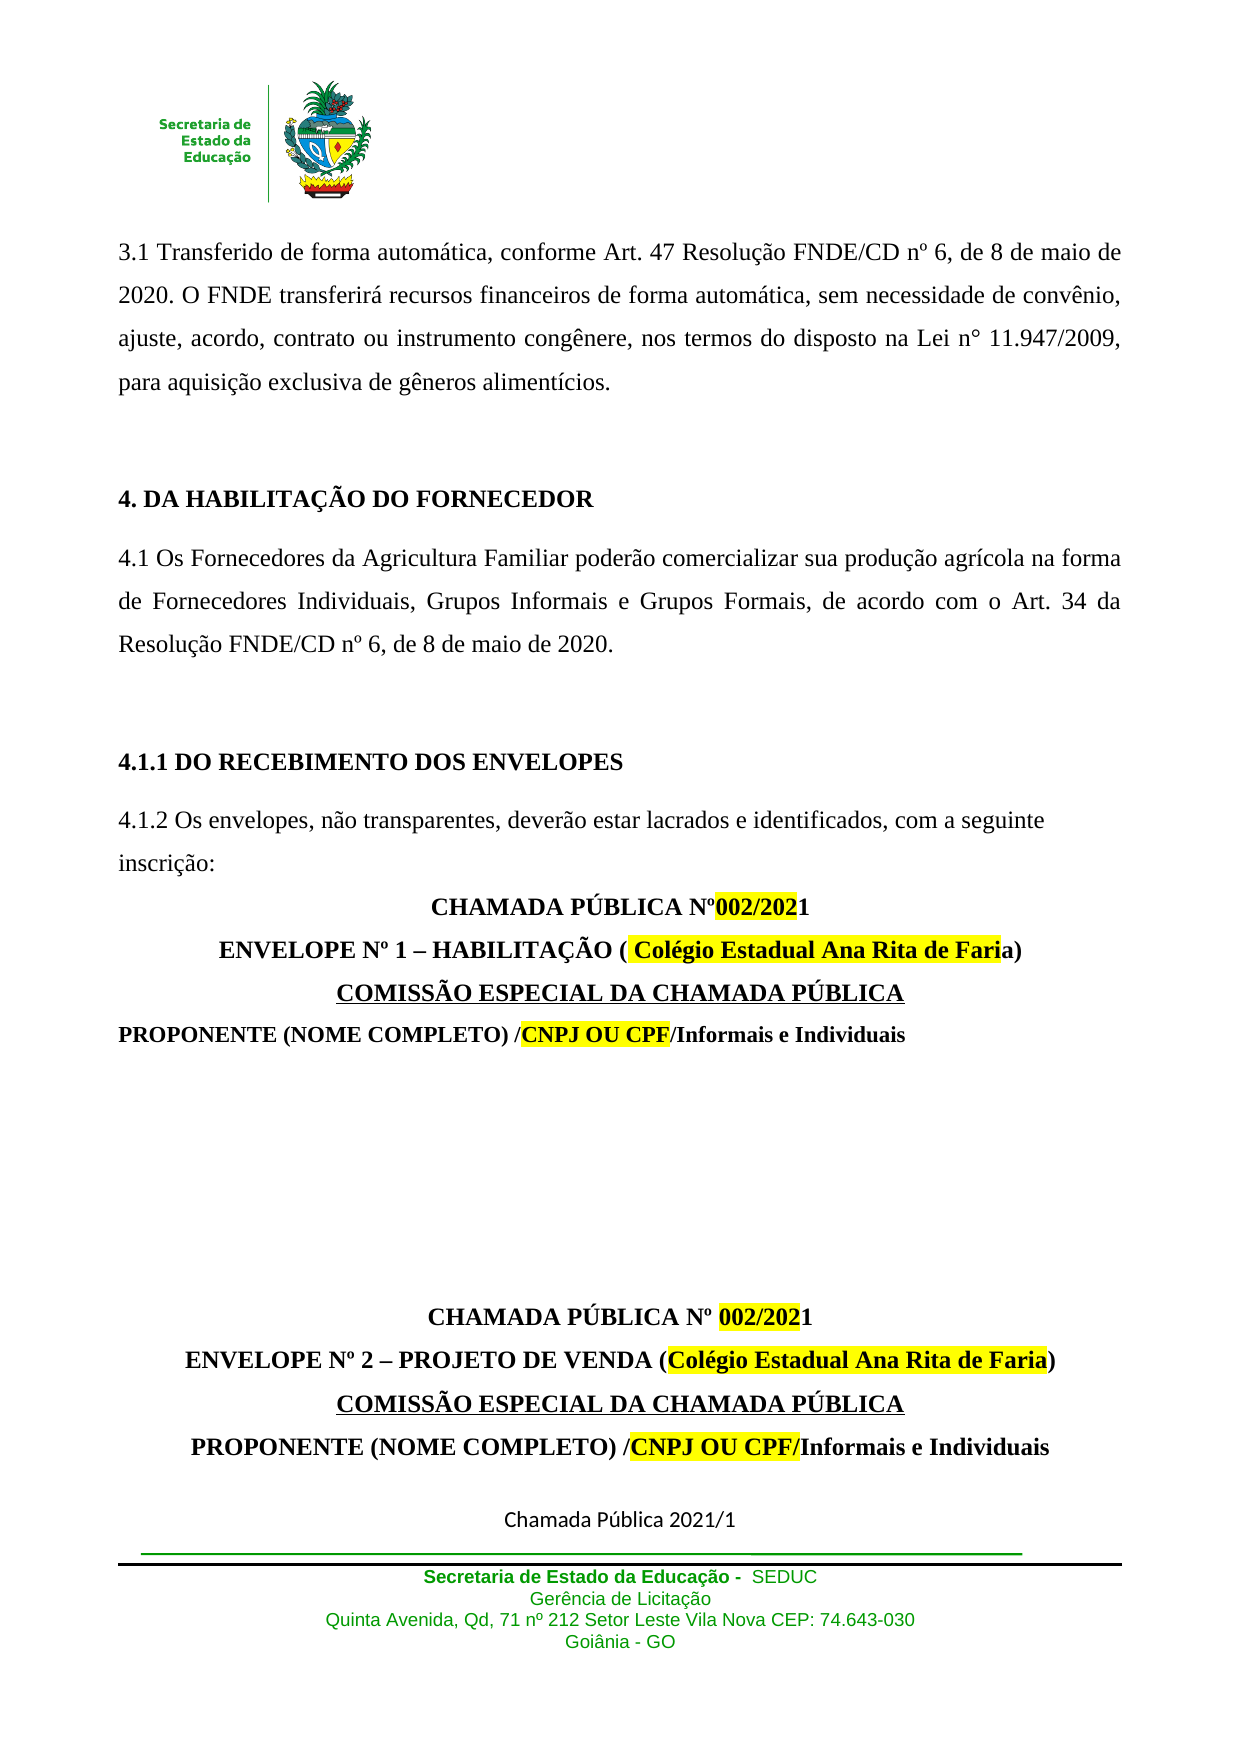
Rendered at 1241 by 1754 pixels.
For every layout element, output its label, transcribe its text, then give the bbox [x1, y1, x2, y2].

text ENVELOPE Nº 1 – HABILITAÇÃO ( Colégio Estadual Ana Rita de Faria) [118, 935, 628, 963]
picture [118, 73, 412, 210]
text PROPONENTE (NOME COMPLETO) /CNPJ OU CPF/Informais e Individuais [670, 1021, 1122, 1047]
text 3.1 Transferido de forma automática, conforme Art. 47 Resolução FNDE/CD nº 6, de 8 de maio de 2020. O FNDE transferirá recursos financeiros de forma automática, sem necessidade de convênio, ajuste, acordo, contrato ou instrumento congênere, nos termos do disposto na Lei n° 11.947/2009, para aquisição exclusiva de gêneros alimentícios. [118, 237, 1122, 395]
text CHAMADA PÚBLICA Nº002/2021 [797, 892, 1122, 920]
text PROPONENTE (NOME COMPLETO) /CNPJ OU CPF/Informais e Individuais [118, 1432, 630, 1461]
text COMISSÃO ESPECIAL DA CHAMADA PÚBLICA [118, 978, 1122, 1007]
text 4. DA HABILITAÇÃO DO FORNECEDOR [118, 484, 1122, 513]
text ENVELOPE Nº 2 – PROJETO DE VENDA (Colégio Estadual Ana Rita de Faria) [118, 1346, 668, 1374]
text PROPONENTE (NOME COMPLETO) /CNPJ OU CPF/Informais e Individuais [800, 1432, 1122, 1461]
text 4.1.2 Os envelopes, não transparentes, deverão estar lacrados e identificados, com a seguinte inscrição: [118, 805, 1122, 877]
text CHAMADA PÚBLICA Nº002/2021 [118, 892, 715, 920]
text 4.1.1 DO RECEBIMENTO DOS ENVELOPES [118, 747, 1122, 775]
text PROPONENTE (NOME COMPLETO) /CNPJ OU CPF/Informais e Individuais [118, 1021, 521, 1047]
text 4.1 Os Fornecedores da Agricultura Familiar poderão comercializar sua produção agrícola na forma de Fornecedores Individuais, Grupos Informais e Grupos Formais, de acordo com o Art. 34 da Resolução FNDE/CD nº 6, de 8 de maio de 2020. [118, 543, 1122, 658]
text CHAMADA PÚBLICA Nº 002/2021 [118, 1302, 1122, 1331]
text COMISSÃO ESPECIAL DA CHAMADA PÚBLICA [118, 1389, 1122, 1417]
